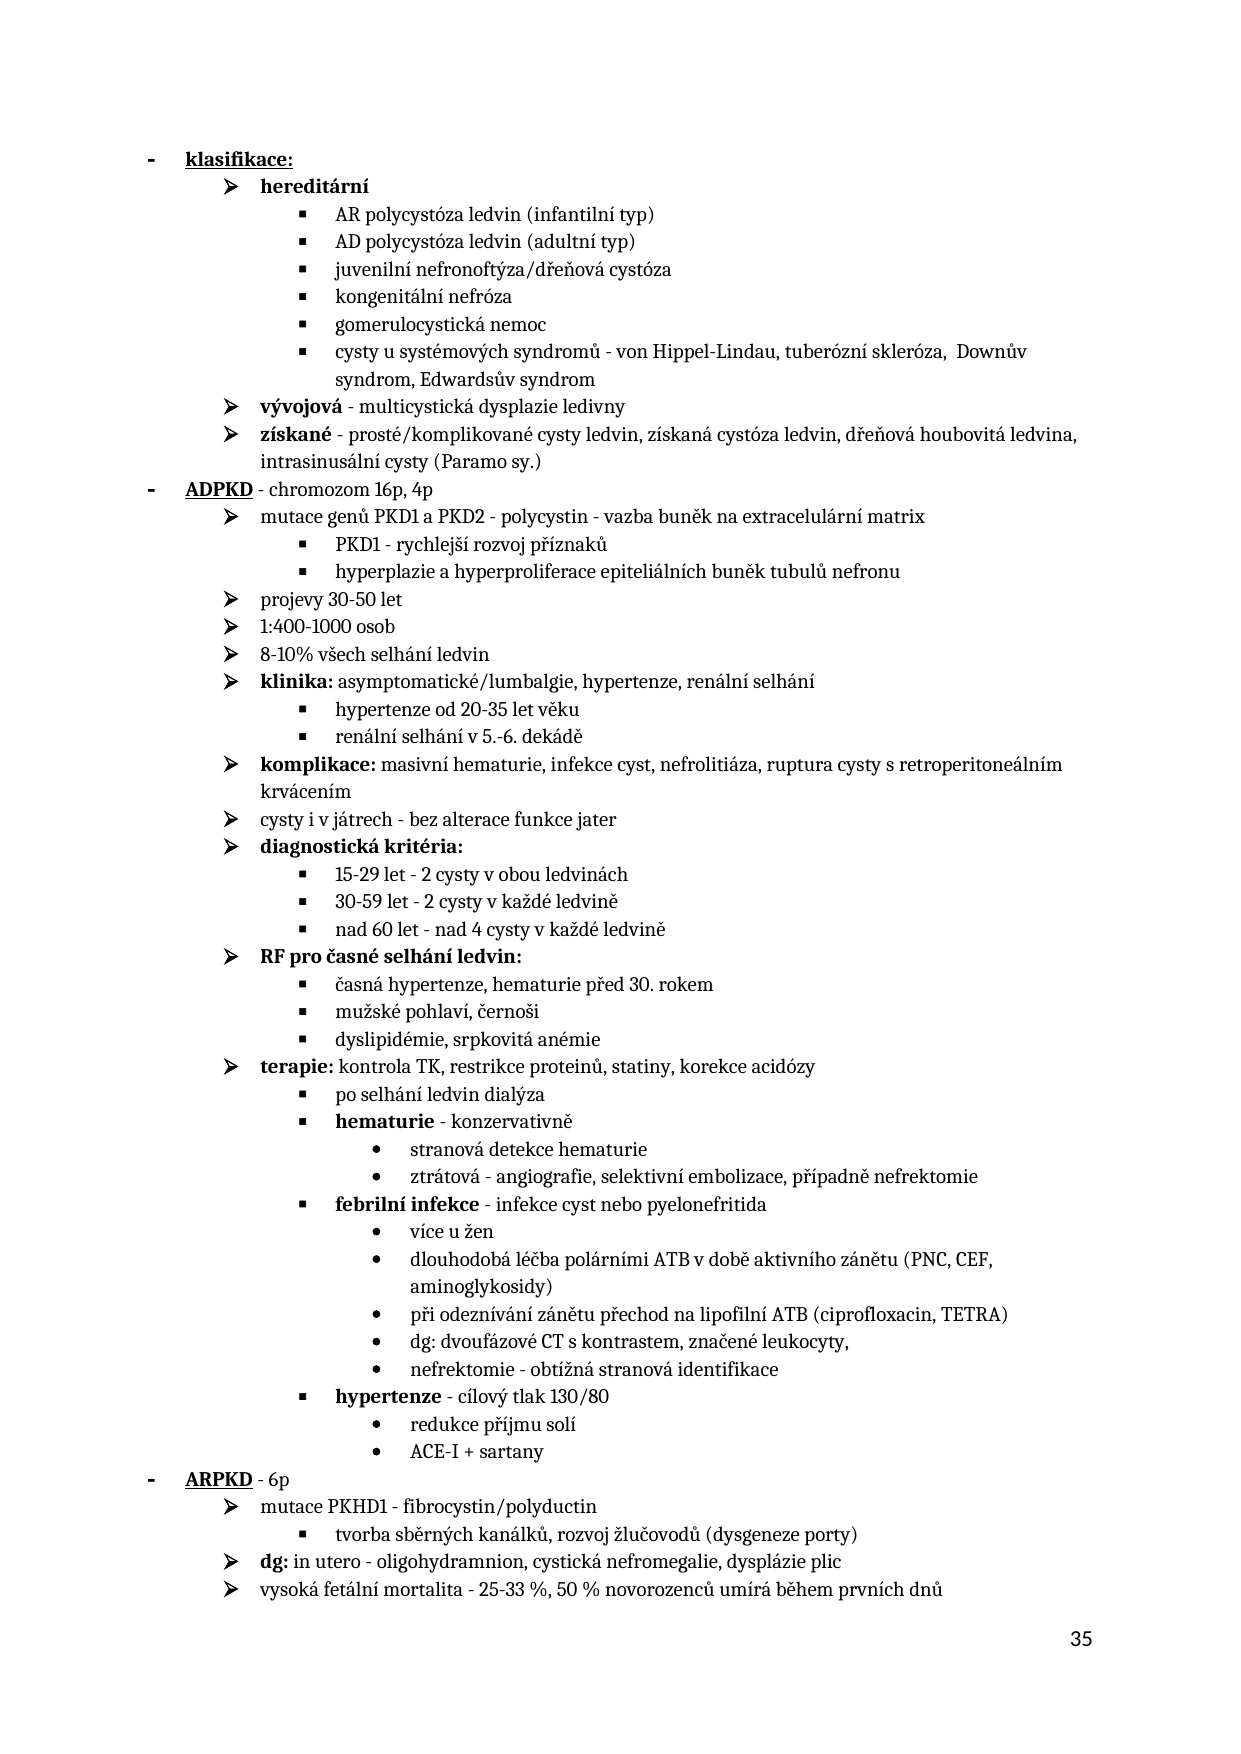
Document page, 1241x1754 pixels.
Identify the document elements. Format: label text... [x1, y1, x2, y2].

list juvenilní nefronoftýza/dřeňová cystóza [298, 258, 1093, 282]
list projevy 30-50 let [223, 588, 1093, 612]
list 15-29 let - 2 cysty v obou ledvinách [298, 863, 1093, 887]
list PKD1 - rychlejší rozvoj příznaků [298, 533, 1093, 557]
list získané - prosté/komplikované cysty ledvin, získaná cystóza ledvin, dřeňová houbovitá ledvina, intrasinusální cysty (Paramo sy.) [223, 423, 1093, 474]
list dg: dvoufázové CT s kontrastem, značené leukocyty, [373, 1330, 1093, 1354]
list renální selhání v 5.-6. dekádě [298, 725, 1093, 749]
list nefrektomie - obtížná stranová identifikace [373, 1358, 1093, 1382]
list tvorba sběrných kanálků, rozvoj žlučovodů (dysgeneze porty) [298, 1523, 1093, 1547]
list mutace PKHD1 - fibrocystin/polyductin [223, 1495, 1093, 1519]
list ADPKD - chromozom 16p, 4p [148, 478, 1093, 502]
list redukce příjmu solí [373, 1413, 1093, 1437]
list komplikace: masivní hematurie, infekce cyst, nefrolitiáza, ruptura cysty s retroperitoneálním krvácením [223, 753, 1093, 804]
list 1:400-1000 osob [223, 615, 1093, 639]
list dyslipidémie, srpkovitá anémie [298, 1028, 1093, 1052]
list ztrátová - angiografie, selektivní embolizace, případně nefrektomie [373, 1165, 1093, 1189]
list 30-59 let - 2 cysty v každé ledvině [298, 890, 1093, 914]
list mutace genů PKD1 a PKD2 - polycystin - vazba buněk na extracelulární matrix [223, 505, 1093, 529]
list vývojová - multicystická dysplazie ledivny [223, 395, 1093, 419]
list AR polycystóza ledvin (infantilní typ) [298, 203, 1093, 227]
list klasifikace: [148, 148, 1093, 172]
list nad 60 let - nad 4 cysty v každé ledvině [298, 918, 1093, 942]
list vysoká fetální mortalita - 25-33 %, 50 % novorozenců umírá během prvních dnů [223, 1578, 1093, 1602]
list diagnostická kritéria: [223, 835, 1093, 859]
list dlouhodobá léčba polárními ATB v době aktivního zánětu (PNC, CEF, aminoglykosidy) [373, 1248, 1093, 1299]
list při odeznívání zánětu přechod na lipofilní ATB (ciprofloxacin, TETRA) [373, 1303, 1093, 1327]
list AD polycystóza ledvin (adultní typ) [298, 230, 1093, 254]
list cysty i v játrech - bez alterace funkce jater [223, 808, 1093, 832]
list více u žen [373, 1220, 1093, 1244]
list kongenitální nefróza [298, 285, 1093, 309]
list stranová detekce hematurie [373, 1138, 1093, 1162]
list mužské pohlaví, černoši [298, 1000, 1093, 1024]
list terapie: kontrola TK, restrikce proteinů, statiny, korekce acidózy [223, 1055, 1093, 1079]
list 8-10% všech selhání ledvin [223, 643, 1093, 667]
list hypertenze od 20-35 let věku [298, 698, 1093, 722]
list ARPKD - 6p [148, 1468, 1093, 1492]
list febrilní infekce - infekce cyst nebo pyelonefritida [298, 1193, 1093, 1217]
list časná hypertenze, hematurie před 30. rokem [298, 973, 1093, 997]
list ACE-I + sartany [373, 1440, 1093, 1464]
list gomerulocystická nemoc [298, 313, 1093, 337]
list hypertenze - cílový tlak 130/80 [298, 1385, 1093, 1409]
list hematurie - konzervativně [298, 1110, 1093, 1134]
list po selhání ledvin dialýza [298, 1083, 1093, 1107]
list RF pro časné selhání ledvin: [223, 945, 1093, 969]
list klinika: asymptomatické/lumbalgie, hypertenze, renální selhání [223, 670, 1093, 694]
list cysty u systémových syndromů - von Hippel-Lindau, tuberózní skleróza, Downův syndrom, Edwardsův syndrom [298, 340, 1093, 392]
list dg: in utero - oligohydramnion, cystická nefromegalie, dysplázie plic [223, 1550, 1093, 1574]
list hyperplazie a hyperproliferace epiteliálních buněk tubulů nefronu [298, 560, 1093, 584]
list hereditární [223, 175, 1093, 199]
